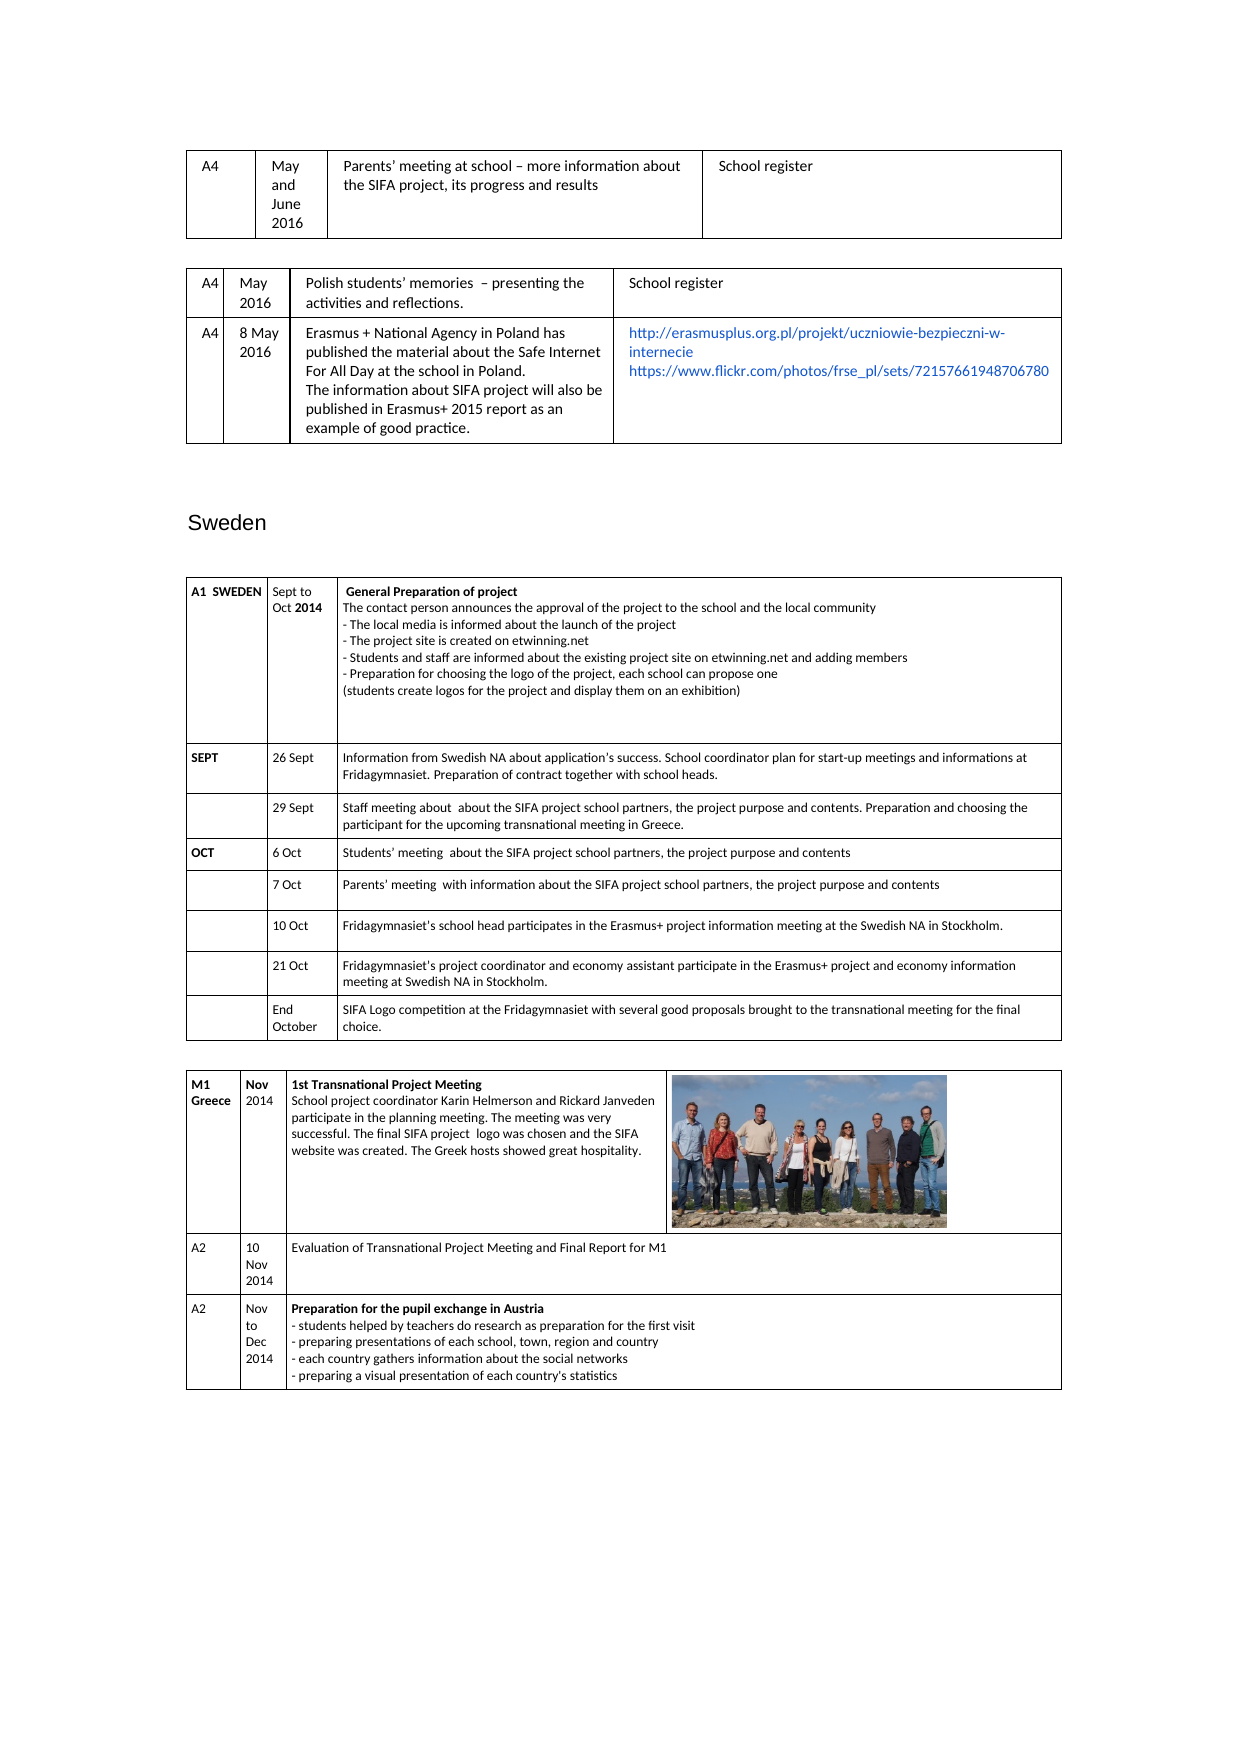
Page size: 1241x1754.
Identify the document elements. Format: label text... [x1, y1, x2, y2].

table_header General Preparation of project The contact person announces the approval of the project to the school and the local community - The local media is informed about the launch of the project - The project site is created on etwinning.net - Students and staff are informed about the existing project site on etwinning.net and adding members - Preparation for choosing the logo of the project, each school can propose one (students create logos for the project and display them on an exhibition) [338, 578, 1061, 743]
table_cell Information from Swedish NA about application’s success. School coordinator plan for start-up meetings and informations at Fridagymnasiet. Preparation of contract together with school heads. [338, 744, 1061, 793]
table_cell A4 [187, 151, 255, 238]
table_cell Staff meeting about about the SIFA project school partners, the project purpose and contents. Preparation and choosing the participant for the upcoming transnational meeting in Greece. [338, 794, 1061, 838]
table_cell [187, 871, 267, 910]
table_cell A4 [187, 318, 223, 443]
table_header 1st Transnational Project Meeting School project coordinator Karin Helmerson and Rickard Janveden participate in the planning meeting. The meeting was very successful. The final SIFA project logo was chosen and the SIFA website was created. The Greek hosts showed great hospitality. [287, 1071, 666, 1233]
text Sweden [187, 510, 1053, 535]
table_cell Fridagymnasiet’s school head participates in the Erasmus+ project information meeting at the Swedish NA in Stockholm. [338, 911, 1061, 951]
table_cell End October [268, 996, 337, 1040]
table_cell 8 May 2016 [224, 318, 289, 443]
table_header Sept to Oct 2014 [268, 578, 337, 743]
table_cell Students’ meeting about the SIFA project school partners, the project purpose and contents [338, 839, 1061, 870]
table_cell OCT [187, 839, 267, 870]
table_cell School register [703, 151, 1061, 238]
table_header Nov 2014 [241, 1071, 286, 1233]
table_cell SIFA Logo competition at the Fridagymnasiet with several good proposals brought to the transnational meeting for the final choice. [338, 996, 1061, 1040]
table_cell A2 [187, 1234, 240, 1294]
table_cell Parents’ meeting with information about the SIFA project school partners, the project purpose and contents [338, 871, 1061, 910]
table_header A1 SWEDEN [187, 578, 267, 743]
table_cell May and June 2016 [256, 151, 327, 238]
table_cell 29 Sept [268, 794, 337, 838]
table_cell A2 [187, 1295, 240, 1388]
table_cell 10 Oct [268, 911, 337, 951]
table_cell Erasmus + National Agency in Poland has published the material about the Safe Internet For All Day at the school in Poland. The information about SIFA project will also be published in Erasmus+ 2015 report as an example of good practice. [291, 318, 613, 443]
table_cell 10 Nov 2014 [241, 1234, 286, 1294]
table_cell Nov to Dec 2014 [241, 1295, 286, 1388]
table_header School register [614, 269, 1061, 317]
table_cell [187, 911, 267, 951]
table_cell 21 Oct [268, 952, 337, 995]
table_cell Evaluation of Transnational Project Meeting and Final Report for M1 [287, 1234, 1061, 1294]
table_header Polish students’ memories – presenting the activities and reflections. [291, 269, 613, 317]
picture [671, 1075, 947, 1228]
table_cell Parents’ meeting at school – more information about the SIFA project, its progress and results [328, 151, 702, 238]
table_cell 7 Oct [268, 871, 337, 910]
table_cell http://erasmusplus.org.pl/projekt/uczniowie-bezpieczni-w-internecie https://www.flickr.com/photos/frse_pl/sets/72157661948706780 [614, 318, 1061, 443]
table_cell Preparation for the pupil exchange in Austria - students helped by teachers do research as preparation for the first visit - preparing presentations of each school, town, region and country - each country gathers information about the social networks - preparing a visual presentation of each country's statistics [287, 1295, 1061, 1388]
table_cell [187, 952, 267, 995]
table_cell SEPT [187, 744, 267, 793]
table_cell Fridagymnasiet’s project coordinator and economy assistant participate in the Erasmus+ project and economy information meeting at Swedish NA in Stockholm. [338, 952, 1061, 995]
table_header May 2016 [224, 269, 289, 317]
table_cell 6 Oct [268, 839, 337, 870]
table_cell [187, 996, 267, 1040]
table_header [667, 1071, 1061, 1233]
table_cell 26 Sept [268, 744, 337, 793]
table_cell [187, 794, 267, 838]
table_header A4 [187, 269, 223, 317]
table_header M1 Greece [187, 1071, 240, 1233]
